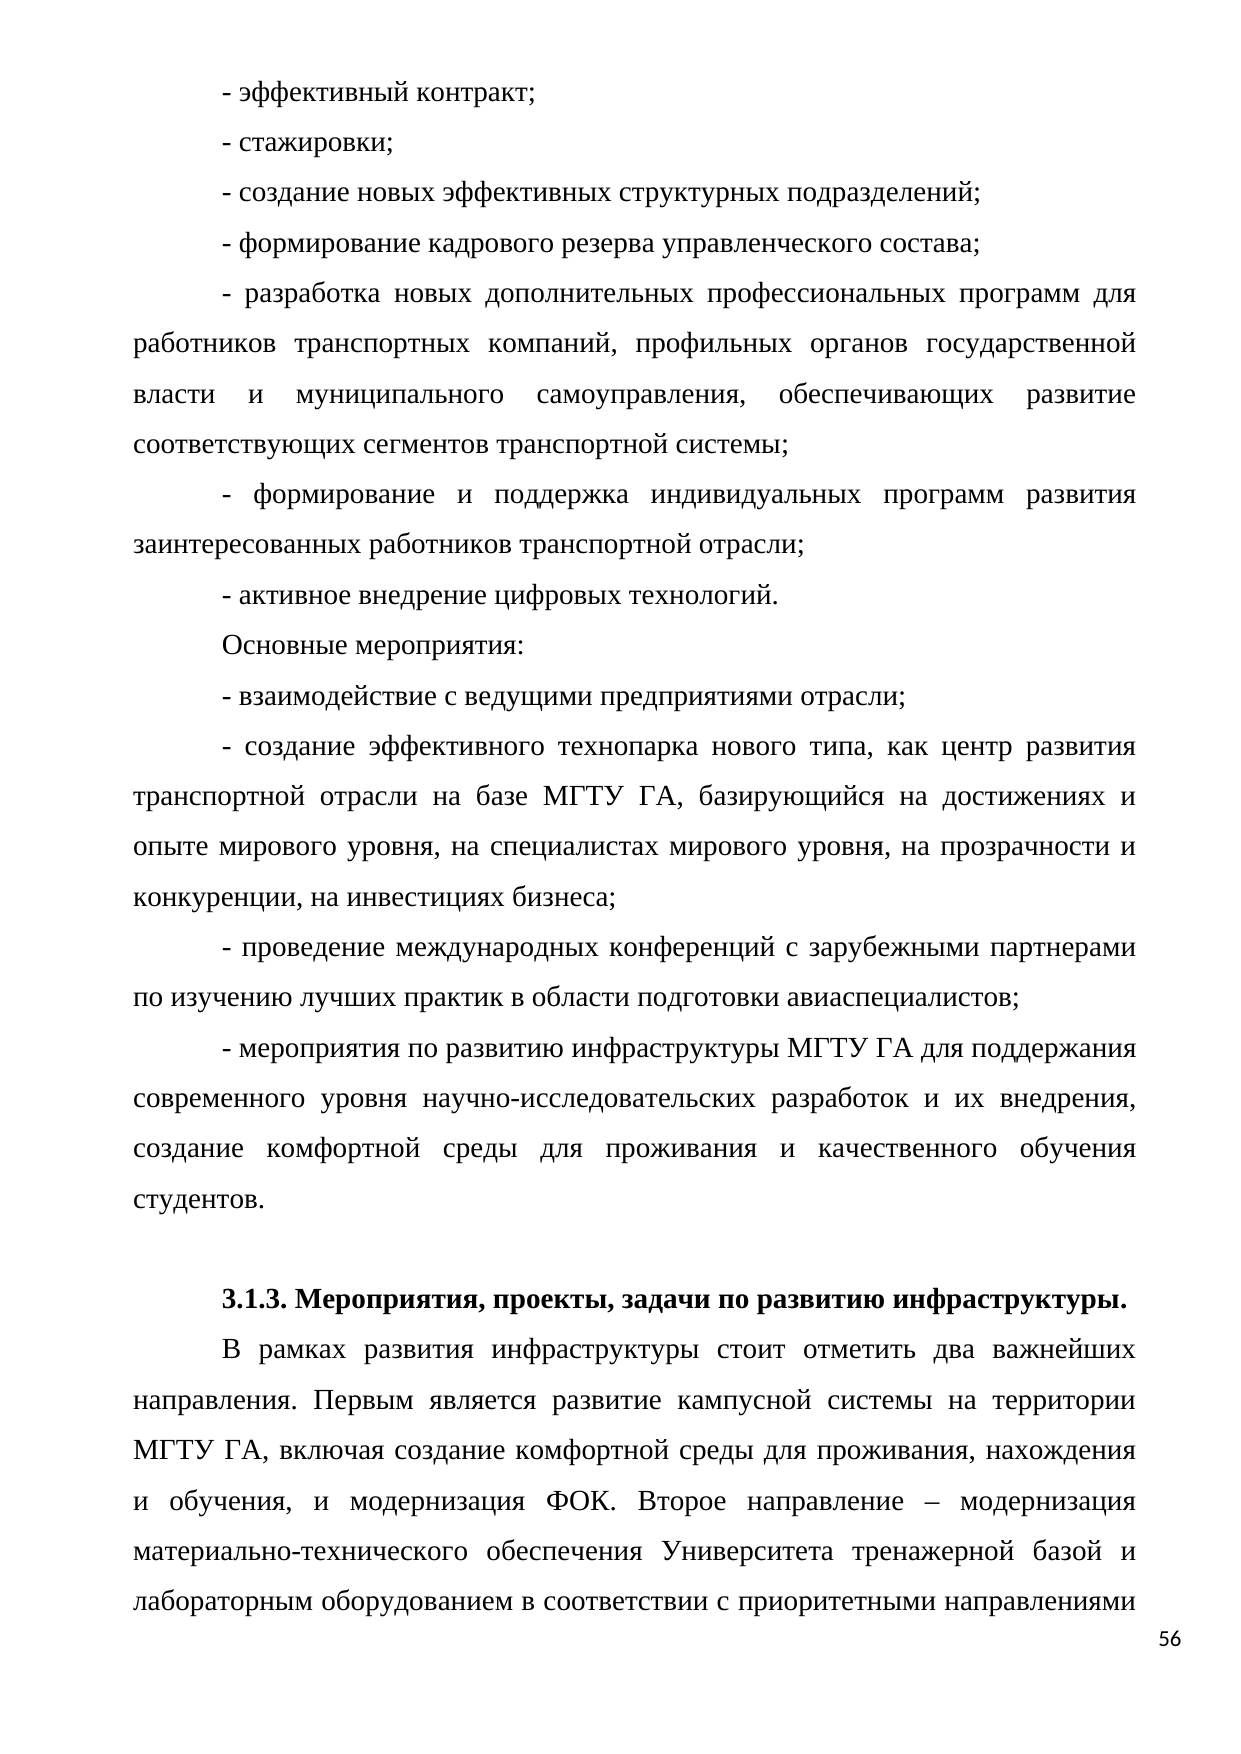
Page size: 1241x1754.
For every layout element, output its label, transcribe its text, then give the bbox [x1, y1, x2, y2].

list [133, 1332, 1137, 1617]
text - формирование и поддержка индивидуальных программ развития заинтересованных работников транспортной отрасли; [133, 476, 1137, 560]
text - проведение международных конференций с зарубежными партнерами по изучению лучших практик в области подготовки авиаспециалистов; [133, 929, 1137, 1013]
text - стажировки; [133, 124, 1137, 158]
text - разработка новых дополнительных профессиональных программ для работников транспортных компаний, профильных органов государственной власти и муниципального самоуправления, обеспечивающих развитие соответствующих сегментов транспортной системы; [133, 275, 1137, 459]
text - мероприятия по развитию инфраструктуры МГТУ ГА для поддержания современного уровня научно-исследовательских разработок и их внедрения, создание комфортной среды для проживания и качественного обучения студентов. [133, 1030, 1137, 1214]
text - формирование кадрового резерва управленческого состава; [133, 225, 1137, 258]
text - взаимодействие с ведущими предприятиями отрасли; [133, 678, 1137, 711]
text Основные мероприятия: [133, 627, 1137, 661]
text - активное внедрение цифровых технологий. [133, 577, 1137, 611]
text - эффективный контракт; [133, 74, 1137, 107]
text 3.1.3. Мероприятия, проекты, задачи по развитию инфраструктуры. [133, 1281, 1137, 1315]
text - создание новых эффективных структурных подразделений; [133, 174, 1137, 208]
text - создание эффективного технопарка нового типа, как центр развития транспортной отрасли на базе МГТУ ГА, базирующийся на достижениях и опыте мирового уровня, на специалистах мирового уровня, на прозрачности и конкуренции, на инвестициях бизнеса; [133, 728, 1137, 912]
